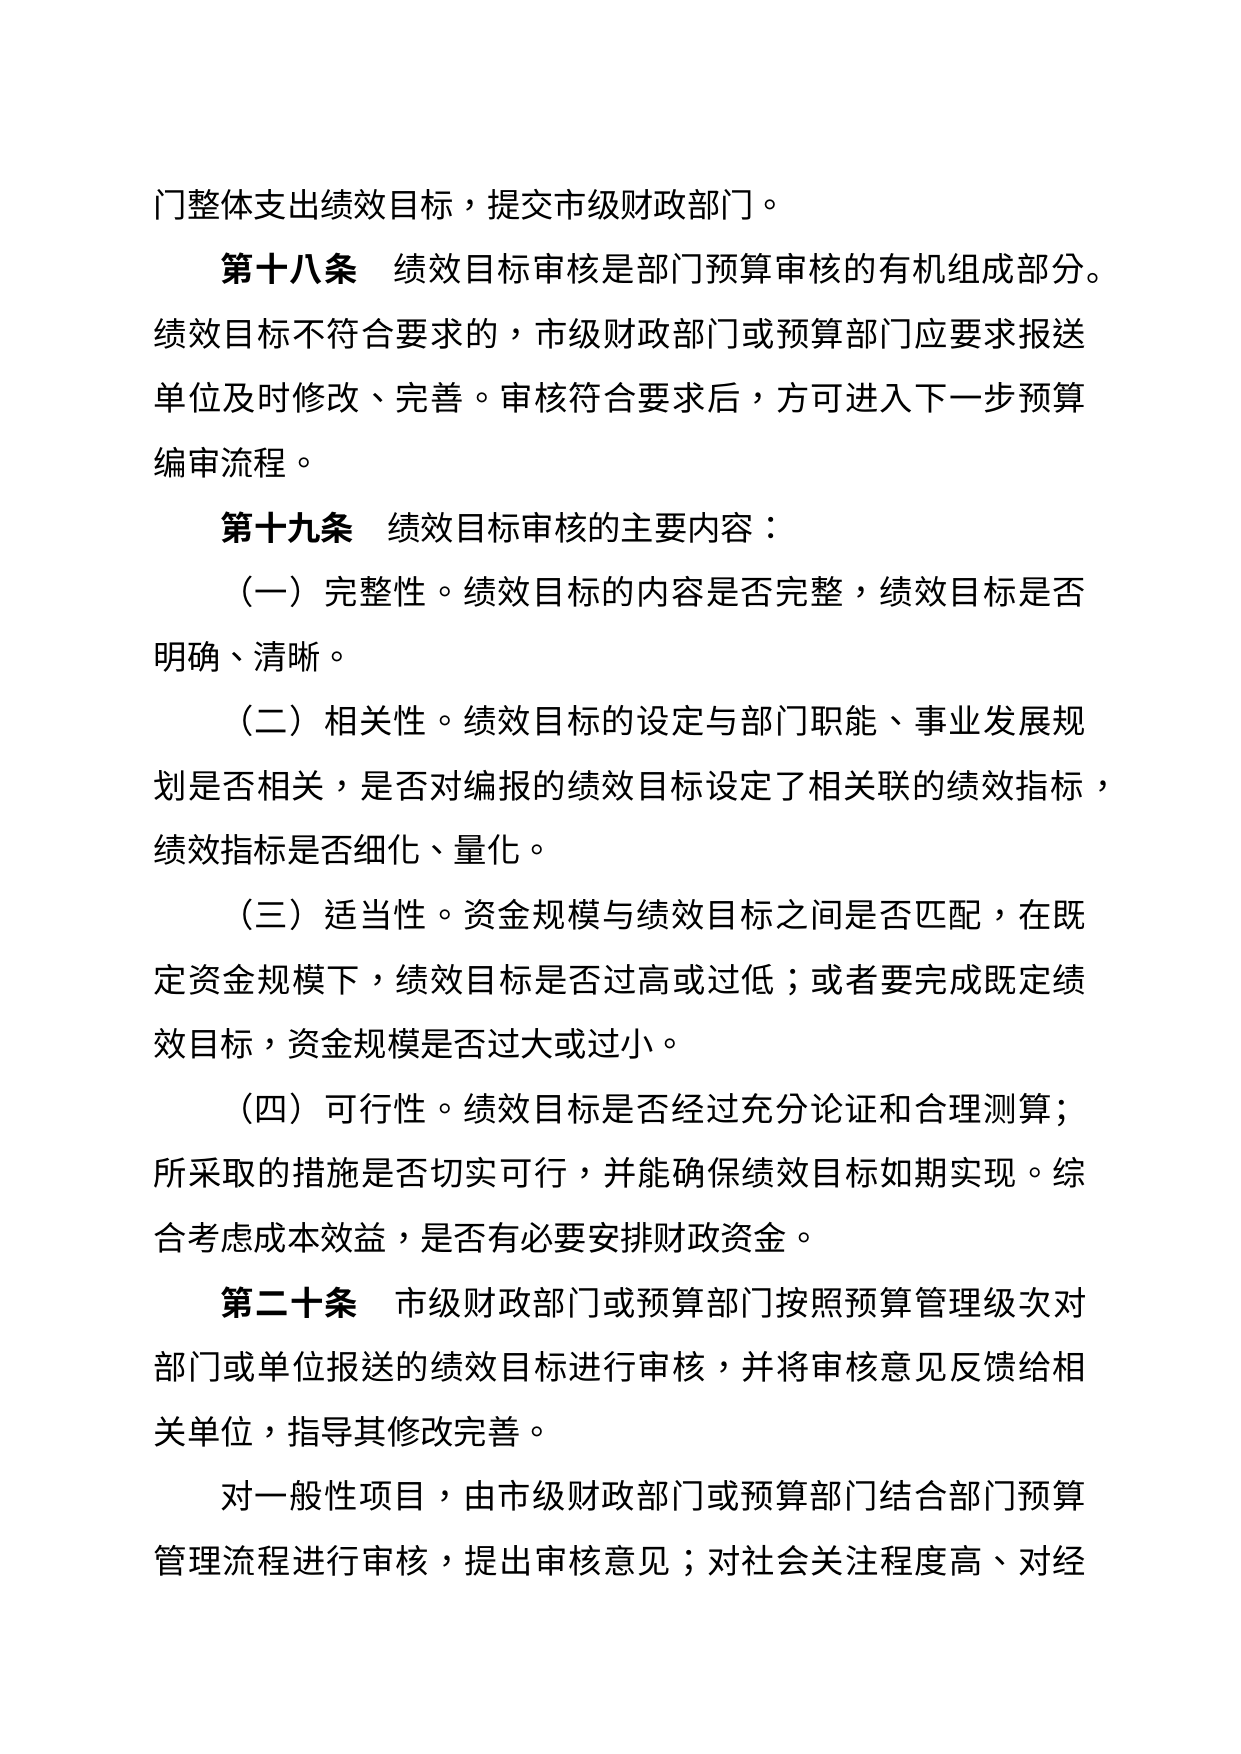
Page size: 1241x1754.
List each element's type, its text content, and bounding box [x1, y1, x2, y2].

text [153, 1457, 1087, 1586]
text （三）适当性。资金规模与绩效目标之间是否匹配，在既定资金规模下，绩效目标是否过高或过低；或者要完成既定绩效目标，资金规模是否过大或过小。 [153, 876, 1087, 1069]
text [153, 165, 1087, 230]
text （一）完整性。绩效目标的内容是否完整，绩效目标是否明确、清晰。 [153, 553, 1087, 682]
text 第十八条 绩效目标审核是部门预算审核的有机组成部分。绩效目标不符合要求的，市级财政部门或预算部门应要求报送单位及时修改、完善。审核符合要求后，方可进入下一步预算编审流程。 [153, 230, 1087, 488]
text （四）可行性。绩效目标是否经过充分论证和合理测算；所采取的措施是否切实可行，并能确保绩效目标如期实现。综合考虑成本效益，是否有必要安排财政资金。 [153, 1069, 1087, 1263]
text （二）相关性。绩效目标的设定与部门职能、事业发展规划是否相关，是否对编报的绩效目标设定了相关联的绩效指标，绩效指标是否细化、量化。 [153, 682, 1087, 876]
text 第二十条 市级财政部门或预算部门按照预算管理级次对部门或单位报送的绩效目标进行审核，并将审核意见反馈给相关单位，指导其修改完善。 [153, 1263, 1087, 1457]
text 第十九条 绩效目标审核的主要内容： [153, 488, 1087, 553]
